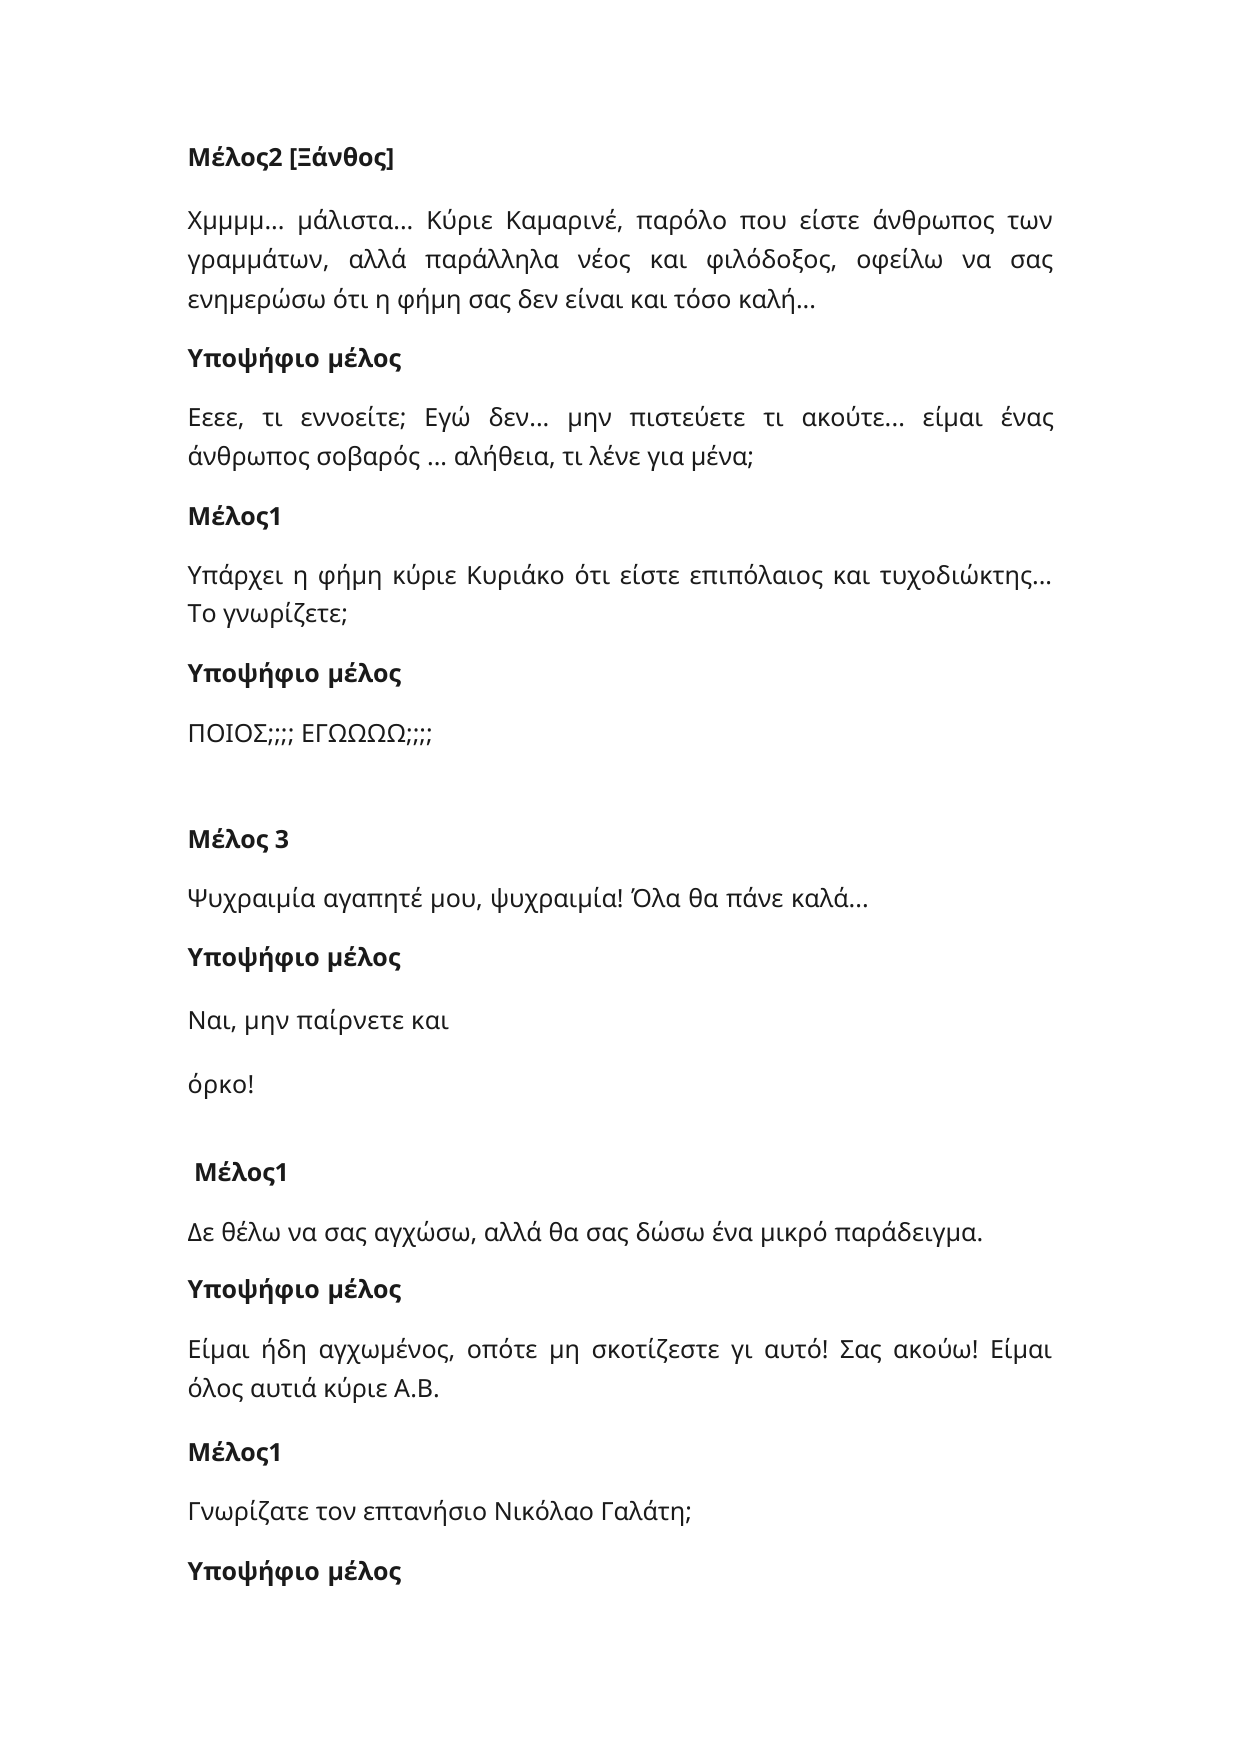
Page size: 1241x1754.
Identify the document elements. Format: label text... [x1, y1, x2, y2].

text Μέλος1 [187, 498, 1163, 533]
text ΠΟΙΟΣ;;;; ΕΓΩΩΩΩ;;;; [187, 715, 1163, 749]
text Είµαι ήδη αγχωµένος, οπότε µη σκοτίζεστε γι αυτό! Σας ακούω! Είµαι όλος αυτιά κύριε Α.Β. [187, 1331, 1053, 1404]
text Υποψήφιο µέλος [187, 1272, 1163, 1306]
text Υποψήφιο µέλος [187, 656, 1163, 690]
text Χµµµµ... µάλιστα... Κύριε Καµαρινέ, παρόλο που είστε άνθρωπος των γραµµάτων, αλλά παράλληλα νέος και φιλόδοξος, οφείλω να σας ενηµερώσω ότι η φήµη σας δεν είναι και τόσο καλή... [187, 203, 1053, 315]
text Γνωρίζατε τον επτανήσιο Νικόλαο Γαλάτη; [187, 1494, 1163, 1528]
text Δε θέλω να σας αγχώσω, αλλά θα σας δώσω ένα µικρό παράδειγµα. [187, 1218, 1163, 1247]
text Υποψήφιο µέλος [187, 341, 1163, 374]
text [187, 139, 454, 174]
text Υποψήφιο µέλος Ναι, μην παίρνετε και όρκο! [187, 940, 454, 1100]
text Μέλος1 [187, 1155, 454, 1189]
text Ψυχραιµία αγαπητέ µου, ψυχραιµία! Όλα θα πάνε καλά... [187, 881, 1163, 914]
text Υπάρχει η φήµη κύριε Κυριάκο ότι είστε επιπόλαιος και τυχοδιώκτης... Το γνωρίζετε; [187, 558, 1054, 630]
text Μέλος 3 [187, 821, 1163, 855]
text Εεεε, τι εννοείτε; Εγώ δεν... µην πιστεύετε τι ακούτε... είµαι ένας άνθρωπος σοβαρός ... αλήθεια, τι λένε για µένα; [187, 400, 1054, 473]
text Μέλος1 [187, 1435, 1163, 1469]
text Υποψήφιο µέλος [187, 1553, 1163, 1587]
